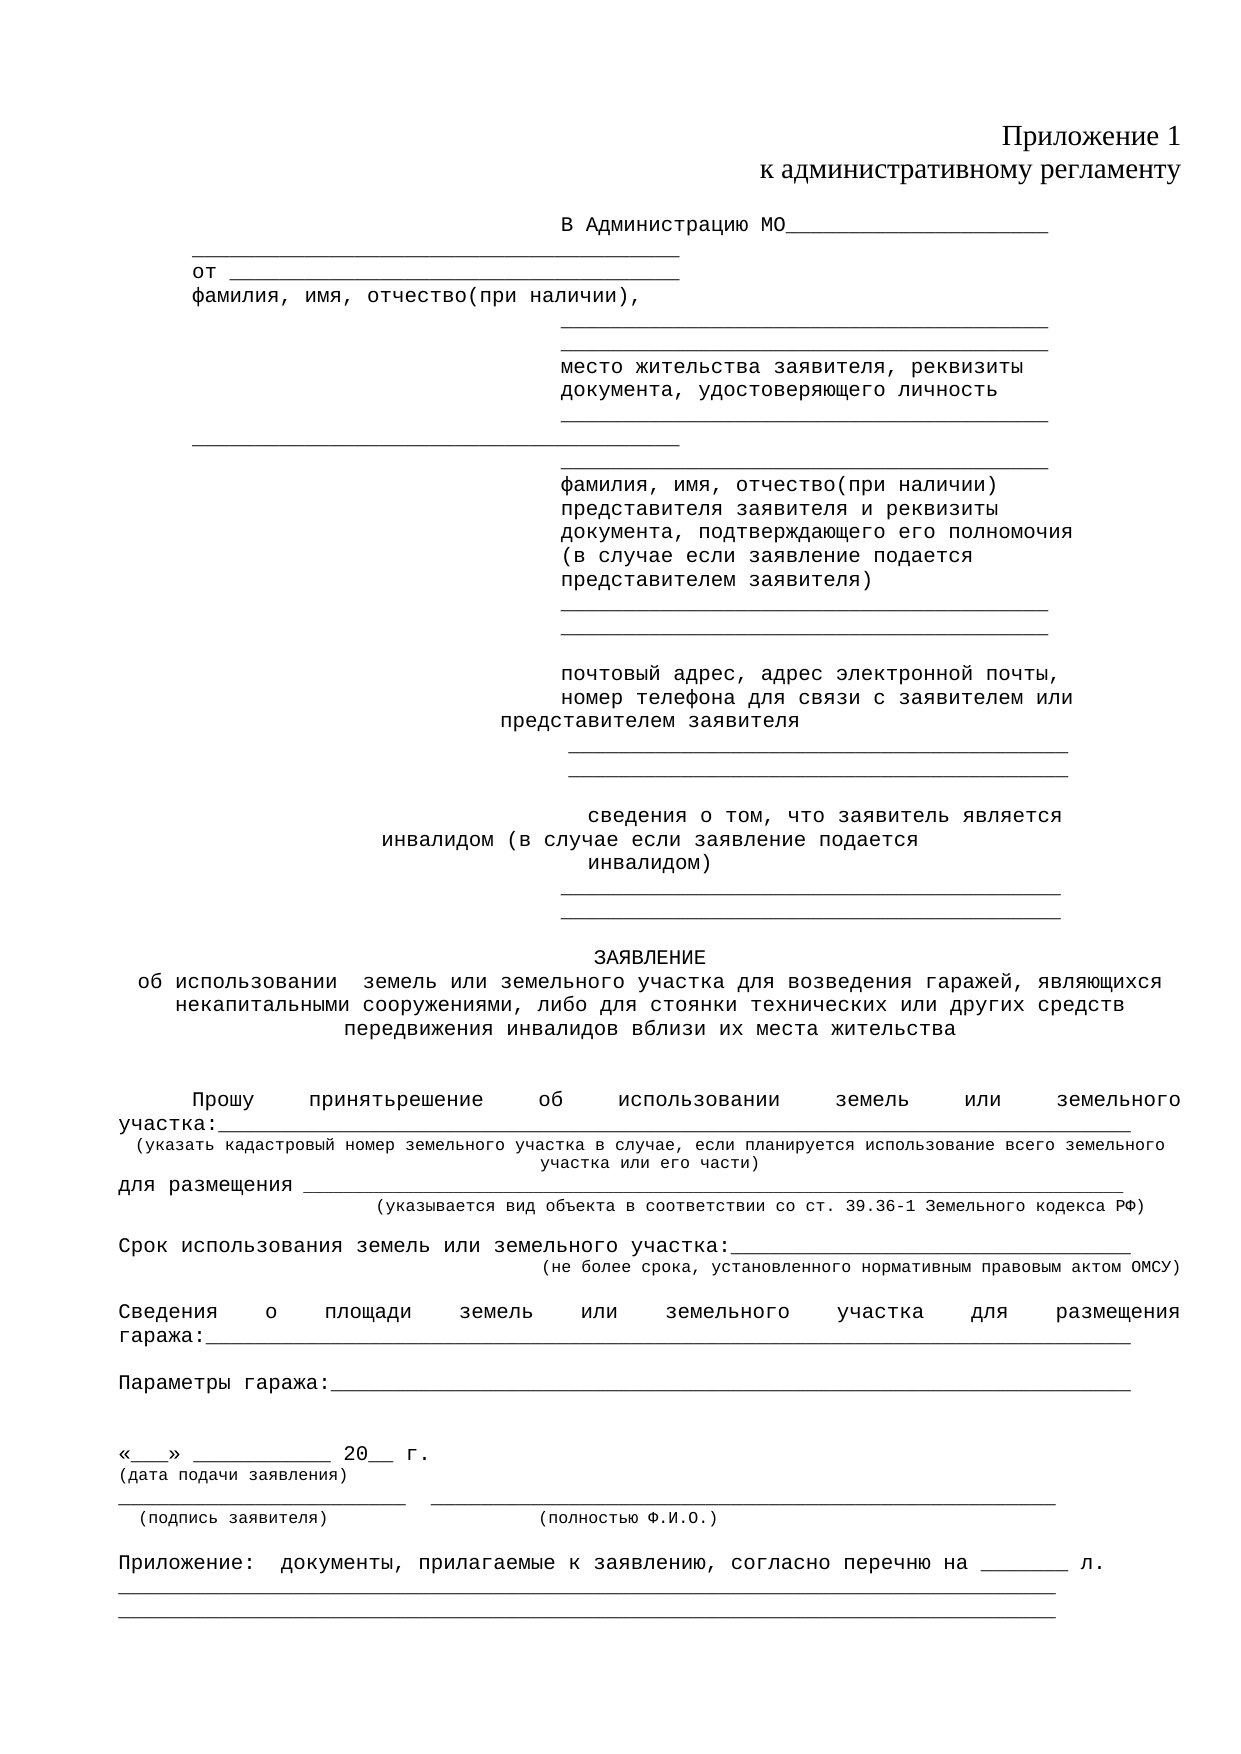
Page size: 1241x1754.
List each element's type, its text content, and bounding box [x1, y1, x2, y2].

text _______________________________________ [118, 403, 1181, 427]
text представителя заявителя и реквизиты [118, 498, 1181, 521]
text _______________________________________ [118, 616, 1181, 639]
text _______________________ __________________________________________________ [118, 1486, 1181, 1509]
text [118, 1576, 1181, 1599]
text Параметры гаража:________________________________________________________________ [118, 1372, 1181, 1396]
text Прошу принятьрешение об использовании земель или земельного участка:_________________________________________________________________________ [118, 1089, 1181, 1136]
text Срок использования земель или земельного участка:________________________________ [118, 1235, 1181, 1259]
text сведения о том, что заявитель является [118, 805, 1181, 829]
text (указывается вид объекта в соответствии со ст. 39.36-1 Земельного кодекса РФ) [266, 1197, 1181, 1216]
text ЗАЯВЛЕНИЕ [118, 947, 1181, 971]
text фамилия, имя, отчество(при наличии), [118, 285, 1181, 308]
text (в случае если заявление подается [118, 545, 1181, 569]
text от ____________________________________ [118, 261, 1181, 285]
text представителем заявителя [118, 711, 1181, 734]
text Сведения о площади земель или земельного участка для размещения гаража:__________________________________________________________________________ [118, 1301, 1181, 1349]
text _______________________________________ [118, 238, 1181, 261]
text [118, 1599, 1181, 1623]
text к административному регламенту [118, 152, 1181, 185]
text _______________________________________ [118, 592, 1181, 616]
text (не более срока, установленного нормативным правовым актом ОМСУ) [118, 1259, 1181, 1278]
text для размещения __________________________________________________________________________________ [118, 1174, 1181, 1197]
text ________________________________________ [118, 758, 1181, 781]
text инвалидом) [118, 852, 1181, 876]
text _______________________________________ [118, 450, 1181, 474]
text (дата подачи заявления) [118, 1467, 1181, 1486]
text место жительства заявителя, реквизиты [487, 356, 1181, 379]
text Приложение 1 [118, 118, 1181, 152]
text (подпись заявителя) (полностью Ф.И.О.) [118, 1509, 1181, 1528]
text об использовании земель или земельного участка для возведения гаражей, являющихся некапитальными сооружениями, либо для стоянки технических или других средств передвижения инвалидов вблизи их места жительства [118, 971, 1181, 1042]
text ________________________________________ [487, 876, 1181, 900]
text (указать кадастровый номер земельного участка в случае, если планируется использование всего земельного участка или его части) [118, 1136, 1181, 1174]
text фамилия, имя, отчество(при наличии) [118, 474, 1181, 498]
text почтовый адрес, адрес электронной почты, [487, 663, 1181, 687]
text В Администрацию МО_____________________ [487, 214, 1181, 238]
text документа, подтверждающего его полномочия [118, 521, 1181, 545]
text Приложение: документы, прилагаемые к заявлению, согласно перечню на _______ л. [118, 1552, 1152, 1576]
text ________________________________________ [487, 900, 1181, 923]
text _______________________________________ [118, 332, 1181, 356]
text ________________________________________ [118, 734, 1181, 758]
text номер телефона для связи с заявителем или [487, 687, 1181, 711]
text _______________________________________ [118, 427, 1181, 450]
text документа, удостоверяющего личность [487, 379, 1181, 403]
text «___» ___________ 20__ г. [118, 1443, 1181, 1467]
text представителем заявителя) [118, 569, 1181, 592]
text _______________________________________ [118, 308, 1181, 332]
text инвалидом (в случае если заявление подается [118, 829, 1181, 852]
